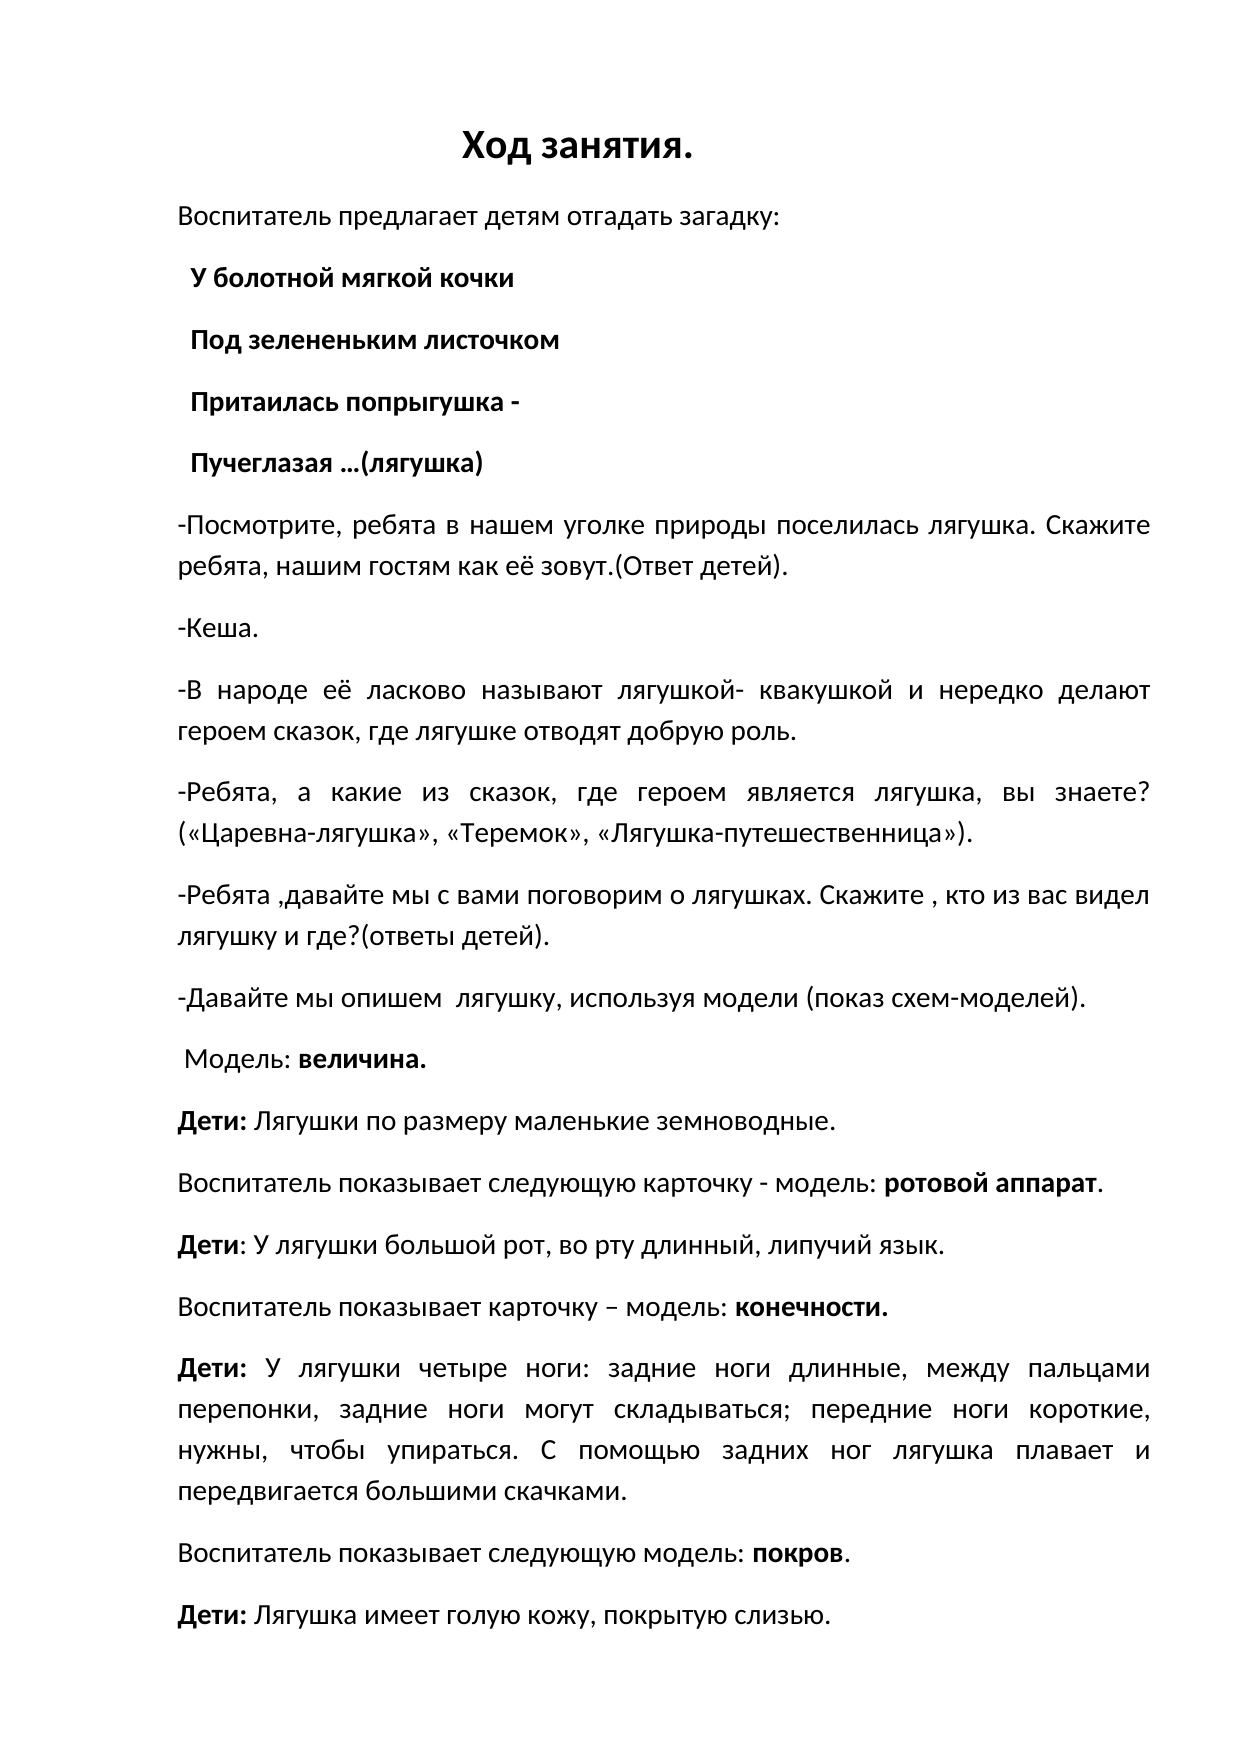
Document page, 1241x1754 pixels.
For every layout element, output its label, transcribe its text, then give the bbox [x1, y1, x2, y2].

text У болотной мягкой кочки [177, 259, 1152, 295]
text -Давайте мы опишем лягушку, используя модели (показ схем-моделей). [177, 979, 1152, 1014]
text Дети: У лягушки четыре ноги: задние ноги длинные, между пальцами перепонки, задние ноги могут складываться; передние ноги короткие, нужны, чтобы упираться. С помощью задних ног лягушка плавает и передвигается большими скачками. [177, 1349, 1152, 1508]
text Ход занятия. [177, 118, 1152, 169]
text Воспитатель показывает карточку – модель: конечности. [177, 1288, 1152, 1323]
text Под зелененьким листочком [177, 321, 1152, 357]
text Воспитатель предлагает детям отгадать загадку: [177, 197, 1152, 233]
text -В народе её ласково называют лягушкой- квакушкой и нередко делают героем сказок, где лягушке отводят добрую роль. [177, 671, 1152, 747]
text Дети: Лягушки по размеру маленькие земноводные. [177, 1102, 1152, 1138]
text Дети: Лягушка имеет голую кожу, покрытую слизью. [177, 1596, 1152, 1631]
text Модель: величина. [177, 1041, 1152, 1076]
text Воспитатель показывает следующую модель: покров. [177, 1534, 1152, 1570]
text -Кеша. [177, 609, 1152, 644]
text Дети: У лягушки большой рот, во рту длинный, липучий язык. [177, 1226, 1152, 1262]
text -Посмотрите, ребята в нашем уголке природы поселилась лягушка. Скажите ребята, нашим гостям как её зовут.(Ответ детей). [177, 506, 1152, 583]
text Пучеглазая …(лягушка) [177, 444, 1152, 480]
text -Ребята ,давайте мы с вами поговорим о лягушках. Скажите , кто из вас видел лягушку и где?(ответы детей). [177, 876, 1152, 953]
text -Ребята, а какие из сказок, где героем является лягушка, вы знаете? («Царевна-лягушка», «Теремок», «Лягушка-путешественница»). [177, 773, 1152, 850]
text Притаилась попрыгушка - [177, 383, 1152, 418]
text Воспитатель показывает следующую карточку - модель: ротовой аппарат. [177, 1164, 1152, 1200]
